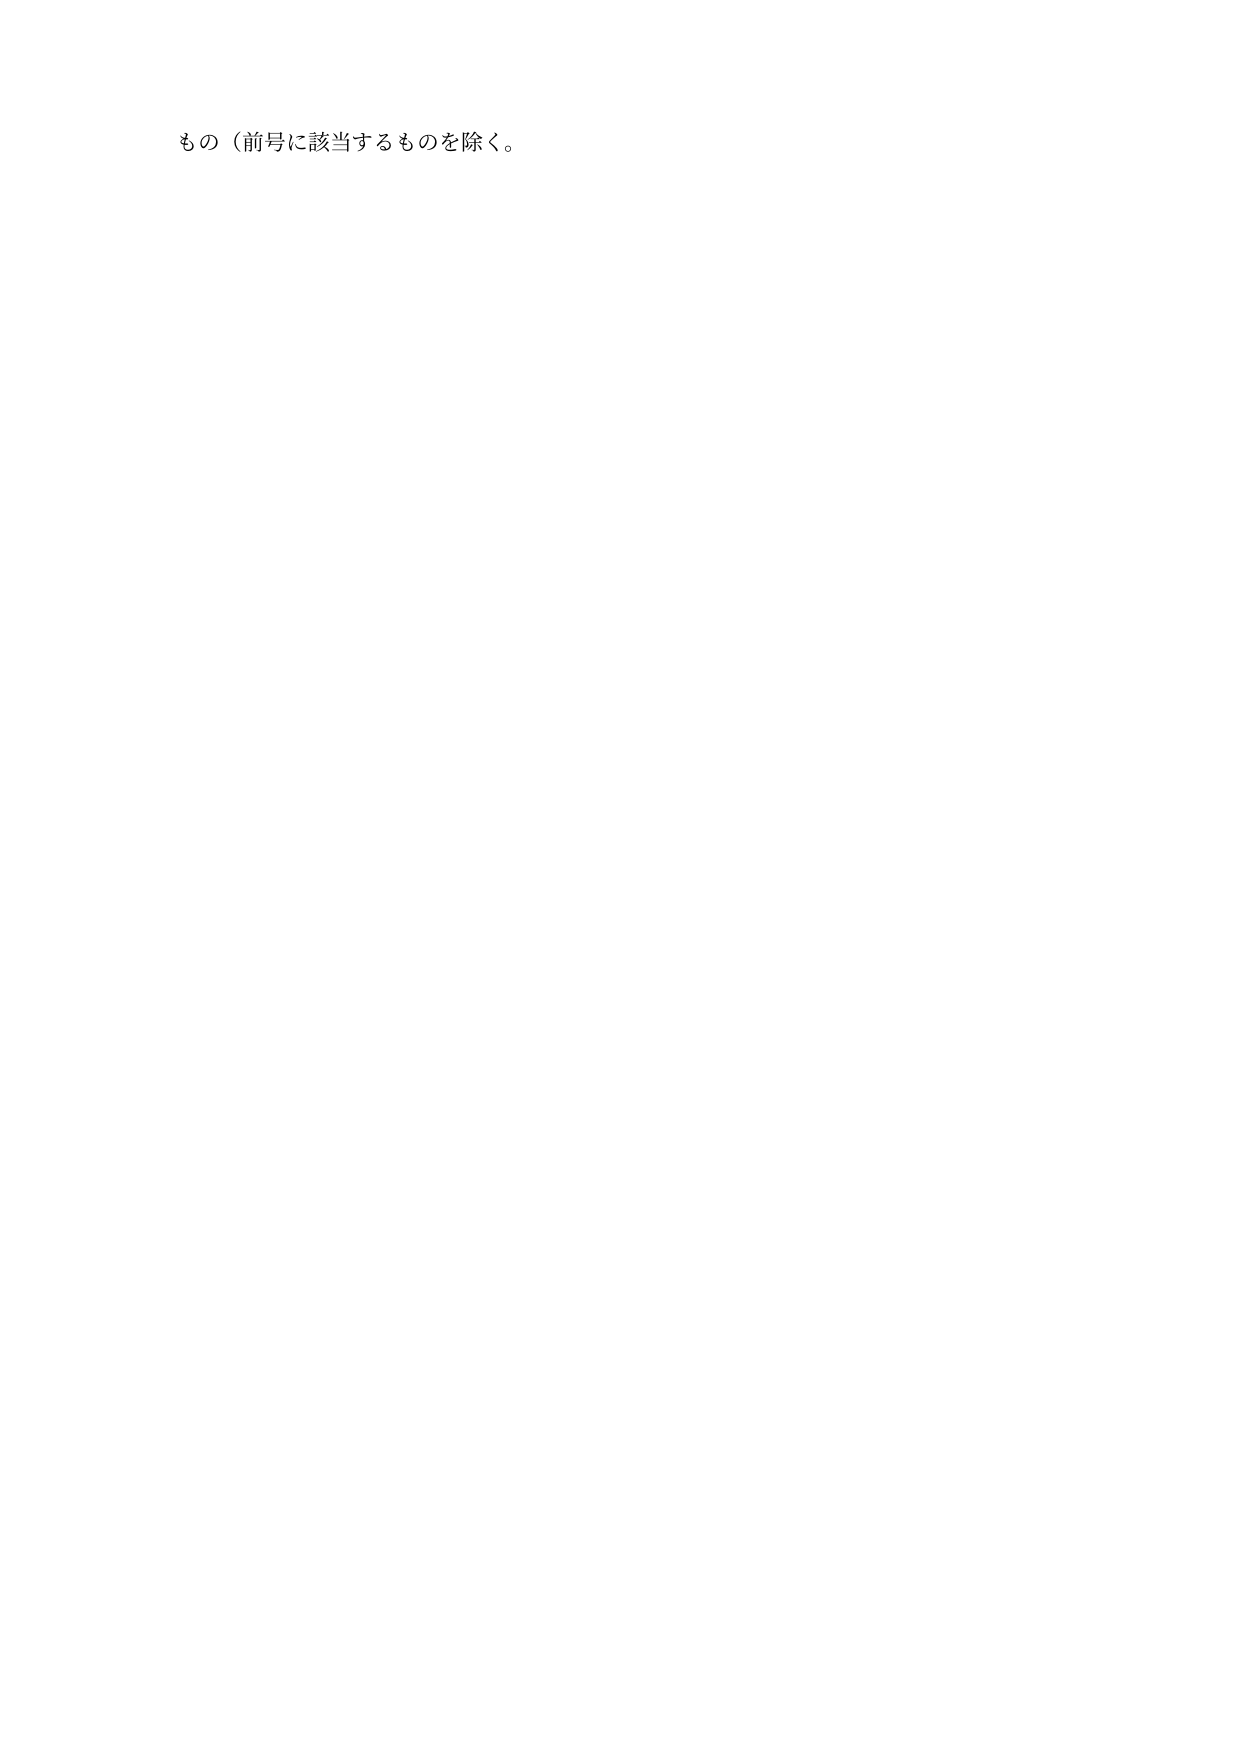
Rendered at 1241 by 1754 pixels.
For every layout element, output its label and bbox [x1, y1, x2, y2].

text [133, 122, 1092, 159]
